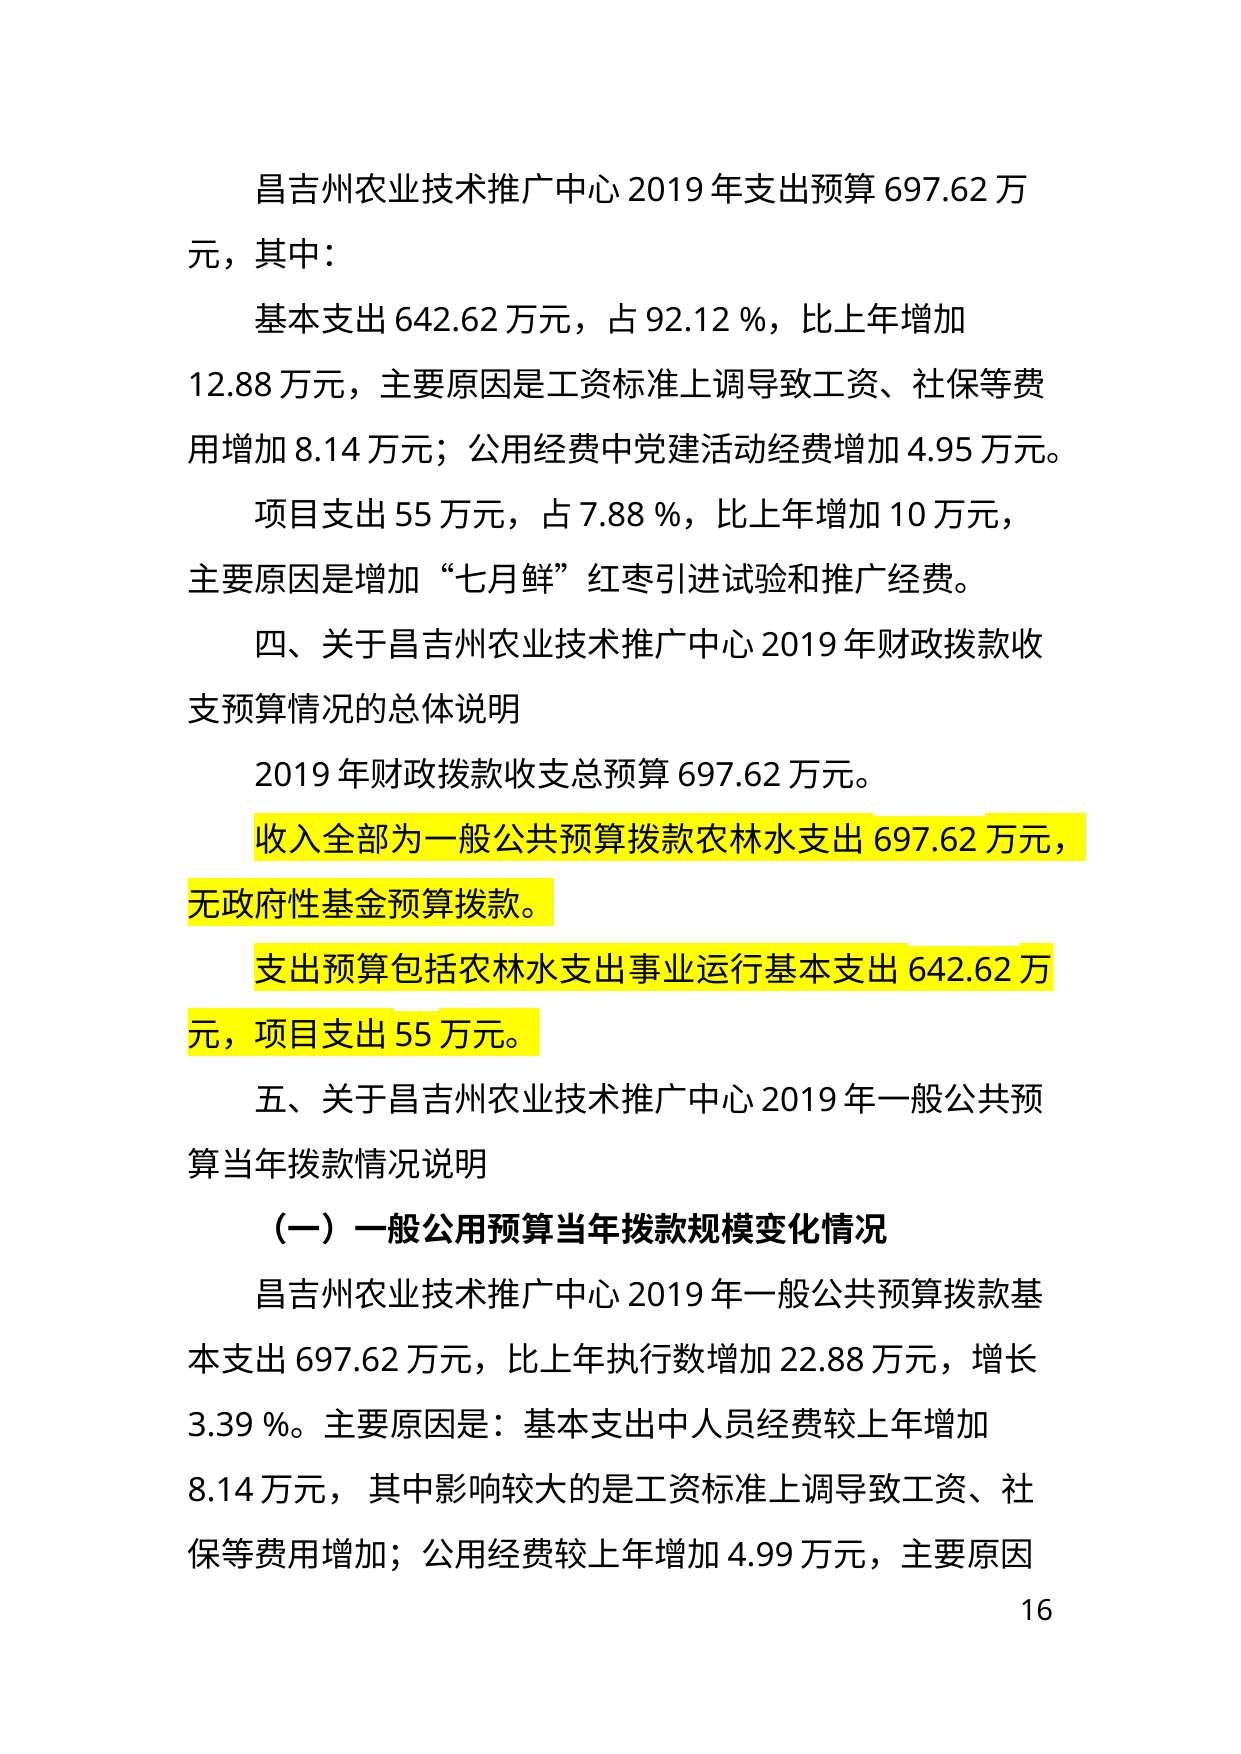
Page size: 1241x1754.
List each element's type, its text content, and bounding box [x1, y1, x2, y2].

text （一）一般公用预算当年拨款规模变化情况 [187, 1195, 1053, 1260]
text 收入全部为一般公共预算拨款农林水支出697.62万元，无政府性基金预算拨款。 [187, 805, 1053, 935]
text 昌吉州农业技术推广中心2019年支出预算697.62万元，其中： [187, 155, 1053, 285]
text 项目支出55万元，占7.88 %，比上年增加10万元，主要原因是增加“七月鲜”红枣引进试验和推广经费。 [187, 480, 1053, 610]
text 四、关于昌吉州农业技术推广中心2019年财政拨款收支预算情况的总体说明 [187, 610, 1053, 740]
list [187, 1260, 1053, 1585]
text 2019年财政拨款收支总预算697.62万元。 [187, 740, 1053, 805]
list 基本支出642.62万元，占92.12 %，比上年增加12.88万元，主要原因是工资标准上调导致工资、社保等费用增加8.14万元；公用经费中党建活动经费增加4.95万元。 [187, 285, 1053, 480]
text 支出预算包括农林水支出事业运行基本支出642.62万元，项目支出55万元。 [187, 935, 1053, 1065]
text 五、关于昌吉州农业技术推广中心2019年一般公共预算当年拨款情况说明 [187, 1065, 1053, 1195]
